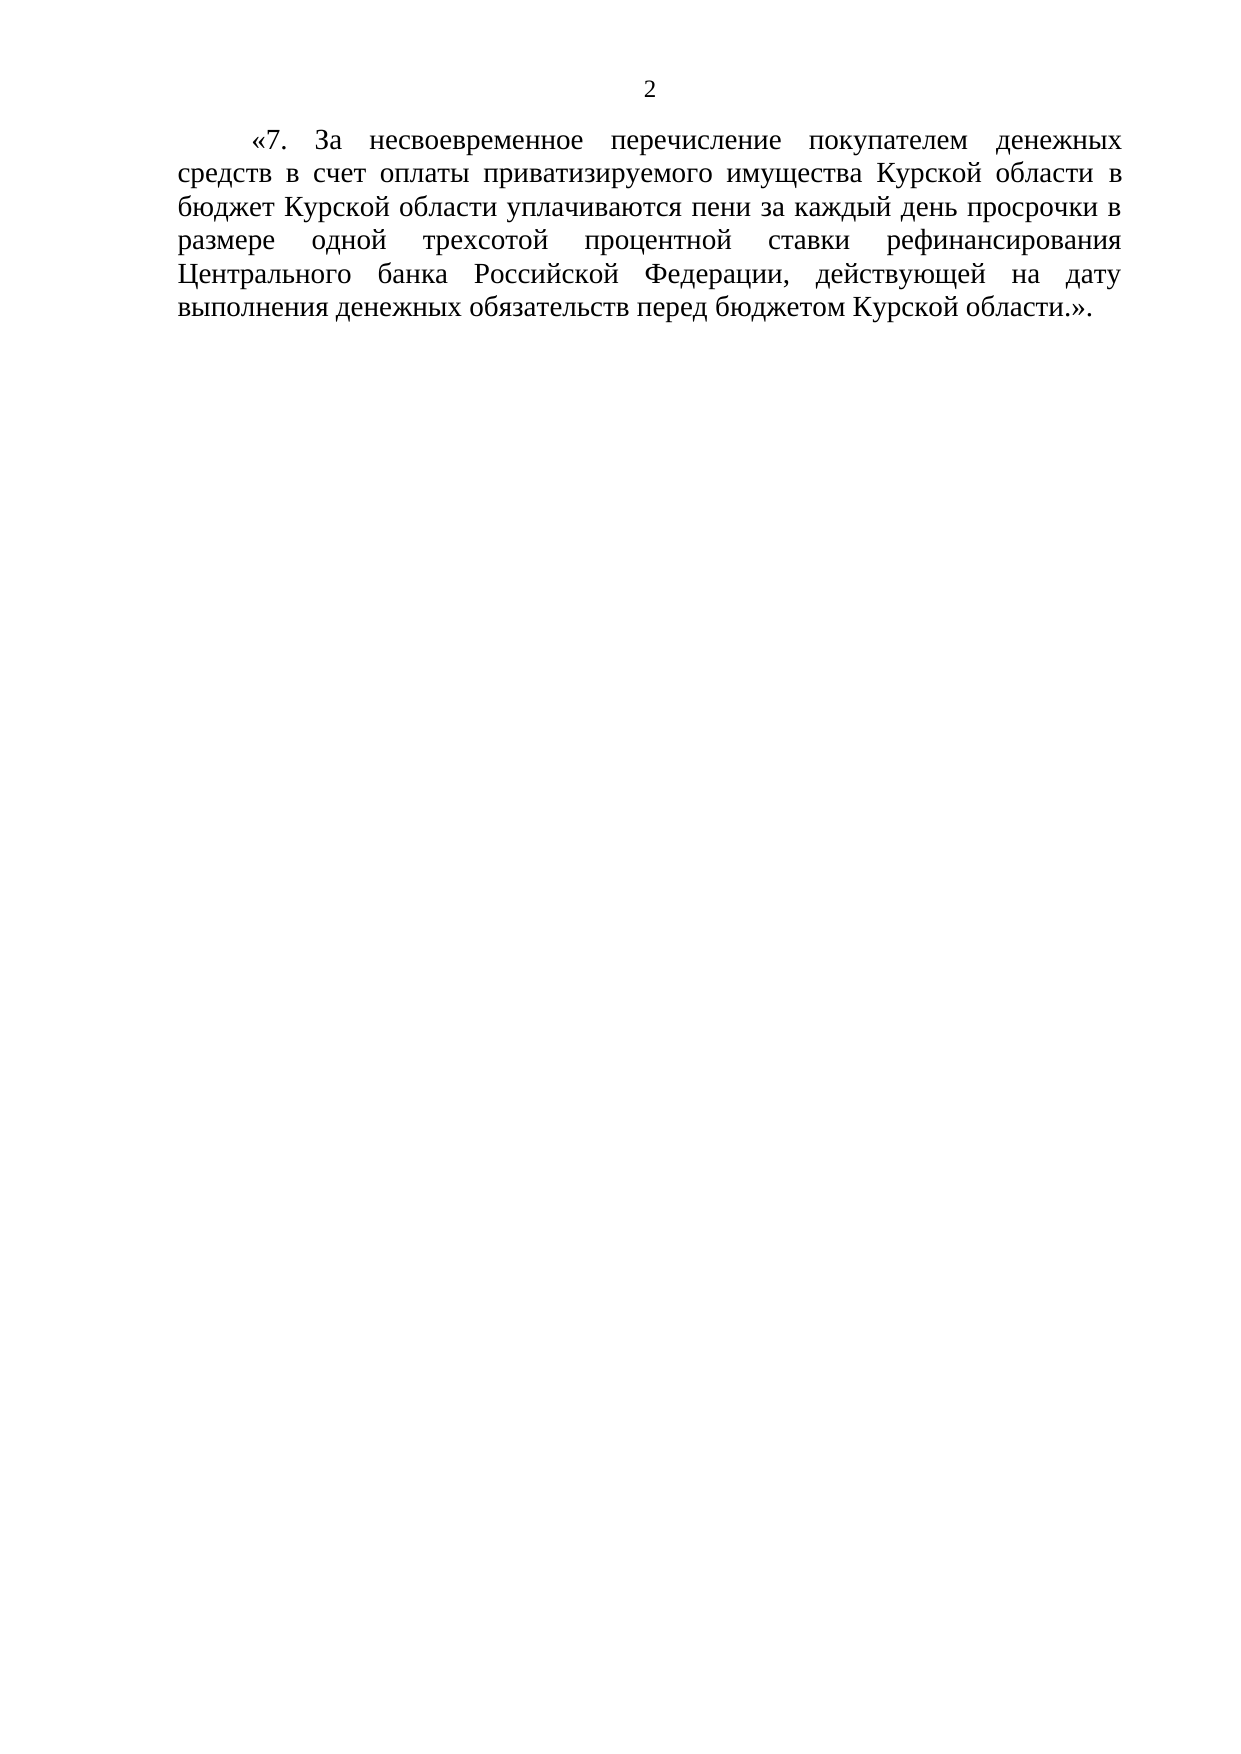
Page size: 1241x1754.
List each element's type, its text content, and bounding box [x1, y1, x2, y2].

text «7. За несвоевременное перечисление покупателем денежных средств в счет оплаты приватизируемого имущества Курской области в бюджет Курской области уплачиваются пени за каждый день просрочки в размере одной трехсотой процентной ставки рефинансирования Центрального банка Российской Федерации, действующей на дату выполнения денежных обязательств перед бюджетом Курской области.». [177, 122, 1122, 323]
